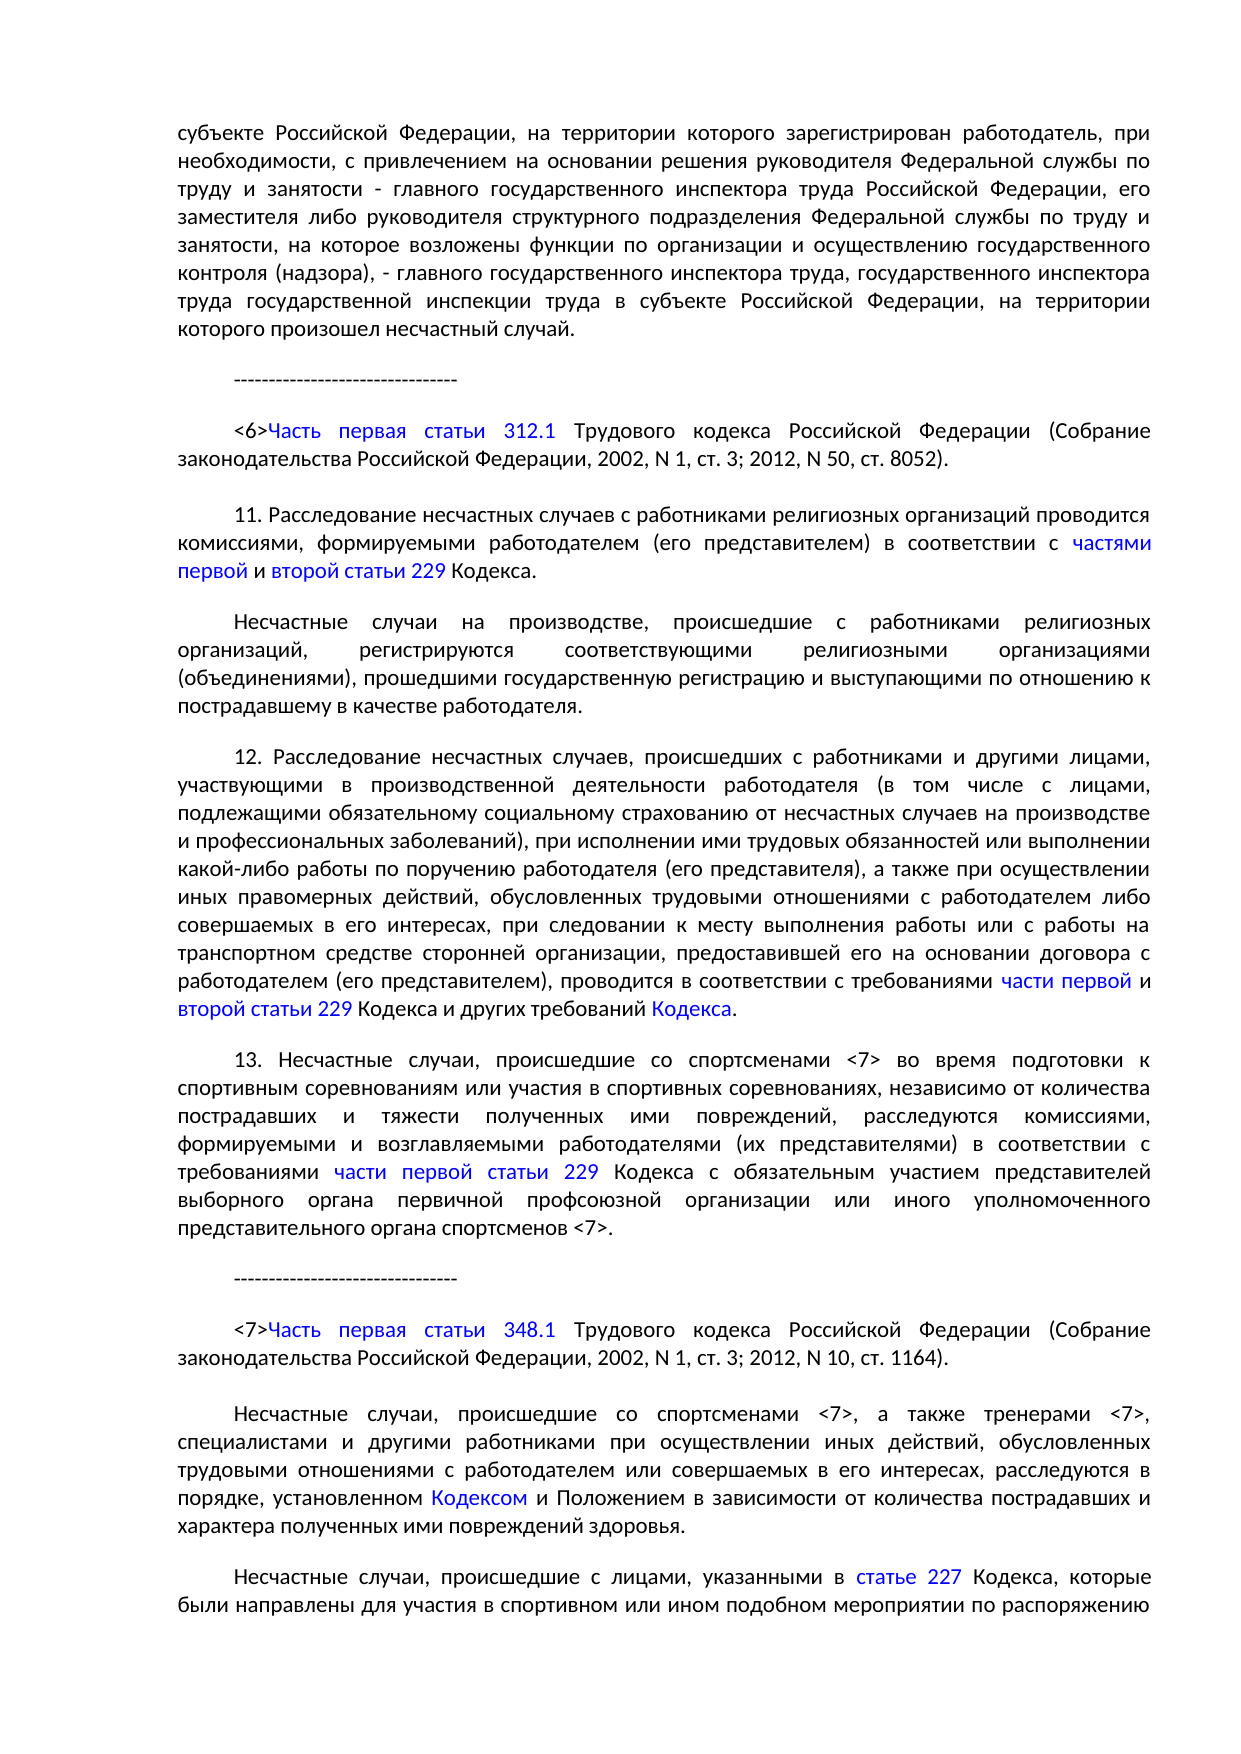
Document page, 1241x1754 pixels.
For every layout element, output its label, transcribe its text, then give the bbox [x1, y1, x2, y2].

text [177, 1562, 1152, 1618]
text -------------------------------- [177, 365, 1152, 393]
text <6>Часть первая статьи 312.1 Трудового кодекса Российской Федерации (Собрание законодательства Российской Федерации, 2002, N 1, ст. 3; 2012, N 50, ст. 8052). [177, 416, 1152, 472]
text 11. Расследование несчастных случаев с работниками религиозных организаций проводится комиссиями, формируемыми работодателем (его представителем) в соответствии с частями первой и второй статьи 229 Кодекса. [177, 500, 1152, 584]
text 13. Несчастные случаи, происшедшие со спортсменами <7> во время подготовки к спортивным соревнованиям или участия в спортивных соревнованиях, независимо от количества пострадавших и тяжести полученных ими повреждений, расследуются комиссиями, формируемыми и возглавляемыми работодателями (их представителями) в соответствии с требованиями части первой статьи 229 Кодекса с обязательным участием представителей выборного органа первичной профсоюзной организации или иного уполномоченного представительного органа спортсменов <7>. [177, 1045, 1152, 1241]
text Несчастные случаи, происшедшие со спортсменами <7>, а также тренерами <7>, специалистами и другими работниками при осуществлении иных действий, обусловленных трудовыми отношениями с работодателем или совершаемых в его интересах, расследуются в порядке, установленном Кодексом и Положением в зависимости от количества пострадавших и характера полученных ими повреждений здоровья. [177, 1399, 1152, 1539]
text Несчастные случаи на производстве, происшедшие с работниками религиозных организаций, регистрируются соответствующими религиозными организациями (объединениями), прошедшими государственную регистрацию и выступающими по отношению к пострадавшему в качестве работодателя. [177, 607, 1152, 719]
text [177, 118, 1152, 342]
text <7>Часть первая статьи 348.1 Трудового кодекса Российской Федерации (Собрание законодательства Российской Федерации, 2002, N 1, ст. 3; 2012, N 10, ст. 1164). [177, 1315, 1152, 1371]
text 12. Расследование несчастных случаев, происшедших с работниками и другими лицами, участвующими в производственной деятельности работодателя (в том числе с лицами, подлежащими обязательному социальному страхованию от несчастных случаев на производстве и профессиональных заболеваний), при исполнении ими трудовых обязанностей или выполнении какой-либо работы по поручению работодателя (его представителя), а также при осуществлении иных правомерных действий, обусловленных трудовыми отношениями с работодателем либо совершаемых в его интересах, при следовании к месту выполнения работы или с работы на транспортном средстве сторонней организации, предоставившей его на основании договора с работодателем (его представителем), проводится в соответствии с требованиями части первой и второй статьи 229 Кодекса и других требований Кодекса. [177, 742, 1152, 1022]
text -------------------------------- [177, 1264, 1152, 1292]
